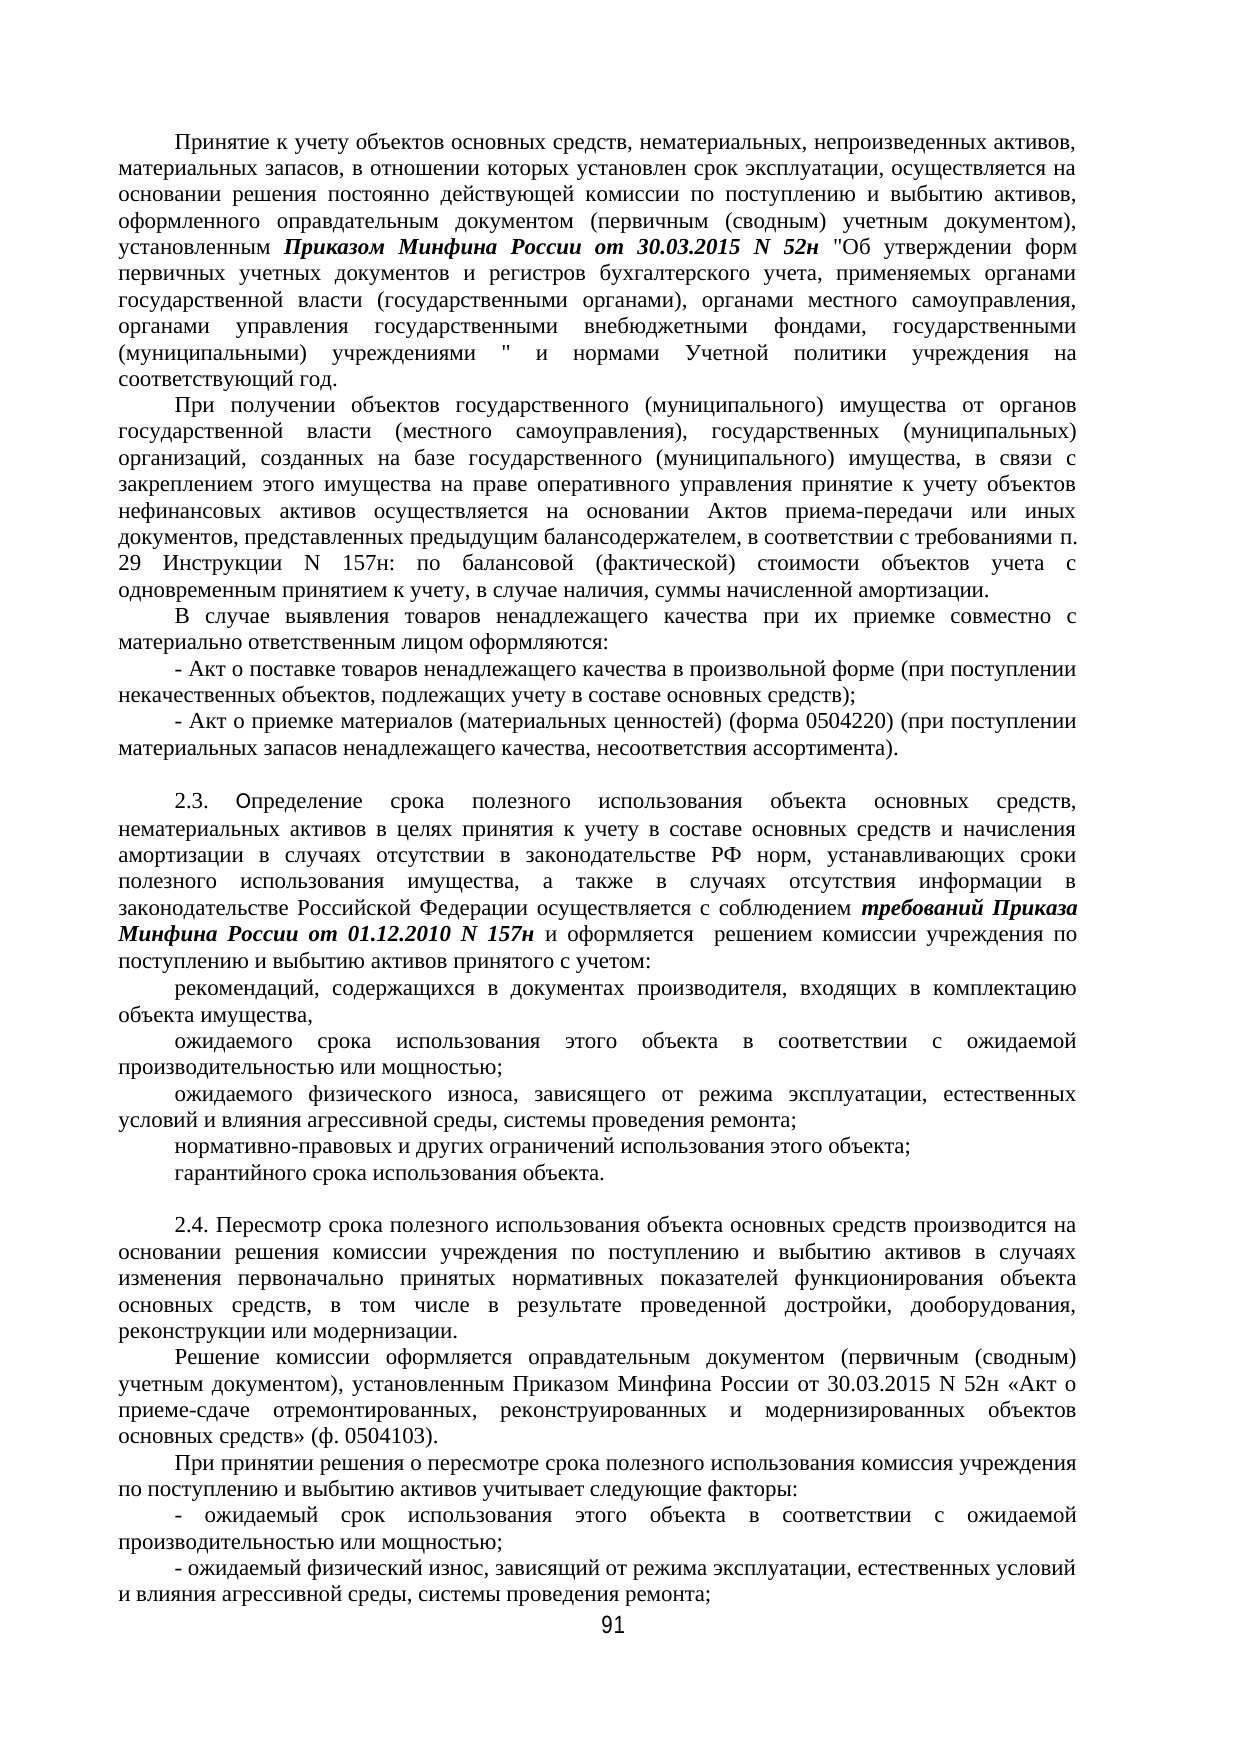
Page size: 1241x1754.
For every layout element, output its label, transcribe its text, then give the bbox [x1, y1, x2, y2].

text рекомендаций, содержащихся в документах производителя, входящих в комплектацию объекта имущества, [118, 974, 1078, 1027]
text - ожидаемый физический износ, зависящий от режима эксплуатации, естественных условий и влияния агрессивной среды, системы проведения ремонта; [118, 1554, 1078, 1607]
text - Акт о поставке товаров ненадлежащего качества в произвольной форме (при поступлении некачественных объектов, подлежащих учету в составе основных средств); [118, 655, 1078, 707]
text В случае выявления товаров ненадлежащего качества при их приемке совместно с материально ответственным лицом оформляются: [118, 602, 1078, 655]
text - ожидаемый срок использования этого объекта в соответствии с ожидаемой производительностью или мощностью; [118, 1501, 1078, 1554]
text ожидаемого срока использования этого объекта в соответствии с ожидаемой производительностью или мощностью; [118, 1027, 1078, 1080]
text 2.4. Пересмотр срока полезного использования объекта основных средств производится на основании решения комиссии учреждения по поступлению и выбытию активов в случаях изменения первоначально принятых нормативных показателей функционирования объекта основных средств, в том числе в результате проведенной достройки, дооборудования, реконструкции или модернизации. [118, 1212, 1078, 1343]
text гарантийного срока использования объекта. [118, 1159, 1078, 1185]
text ожидаемого физического износа, зависящего от режима эксплуатации, естественных условий и влияния агрессивной среды, системы проведения ремонта; [118, 1080, 1078, 1132]
text При принятии решения о пересмотре срока полезного использования комиссия учреждения по поступлению и выбытию активов учитывает следующие факторы: [118, 1449, 1078, 1501]
text Принятие к учету объектов основных средств, нематериальных, непроизведенных активов, материальных запасов, в отношении которых установлен срок эксплуатации, осуществляется на основании решения постоянно действующей комиссии по поступлению и выбытию активов, оформленного оправдательным документом (первичным (сводным) учетным документом), установленным Приказом Минфина России от 30.03.2015 N 52н "Об утверждении форм первичных учетных документов и регистров бухгалтерского учета, применяемых органами государственной власти (государственными органами), органами местного самоуправления, органами управления государственными внебюджетными фондами, государственными (муниципальными) учреждениями " и нормами Учетной политики учреждения на соответствующий год. [118, 128, 1078, 391]
text нормативно-правовых и других ограничений использования этого объекта; [118, 1132, 1078, 1159]
text - Акт о приемке материалов (материальных ценностей) (форма 0504220) (при поступлении материальных запасов ненадлежащего качества, несоответствия ассортимента). [118, 707, 1078, 760]
text 2.3. Определение срока полезного использования объекта основных средств, нематериальных активов в целях принятия к учету в составе основных средств и начисления амортизации в случаях отсутствии в законодательстве РФ норм, устанавливающих сроки полезного использования имущества, а также в случаях отсутствия информации в законодательстве Российской Федерации осуществляется с соблюдением требований Приказа Минфина России от 01.12.2010 N 157н и оформляется решением комиссии учреждения по поступлению и выбытию активов принятого с учетом: [118, 787, 1078, 974]
text При получении объектов государственного (муниципального) имущества от органов государственной власти (местного самоуправления), государственных (муниципальных) организаций, созданных на базе государственного (муниципального) имущества, в связи с закреплением этого имущества на праве оперативного управления принятие к учету объектов нефинансовых активов осуществляется на основании Актов приема-передачи или иных документов, представленных предыдущим балансодержателем, в соответствии с требованиями п. 29 Инструкции N 157н: по балансовой (фактической) стоимости объектов учета с одновременным принятием к учету, в случае наличия, суммы начисленной амортизации. [118, 391, 1078, 602]
text Решение комиссии оформляется оправдательным документом (первичным (сводным) учетным документом), установленным Приказом Минфина России от 30.03.2015 N 52н «Акт о приеме-сдаче отремонтированных, реконструированных и модернизированных объектов основных средств» (ф. 0504103). [118, 1343, 1078, 1449]
